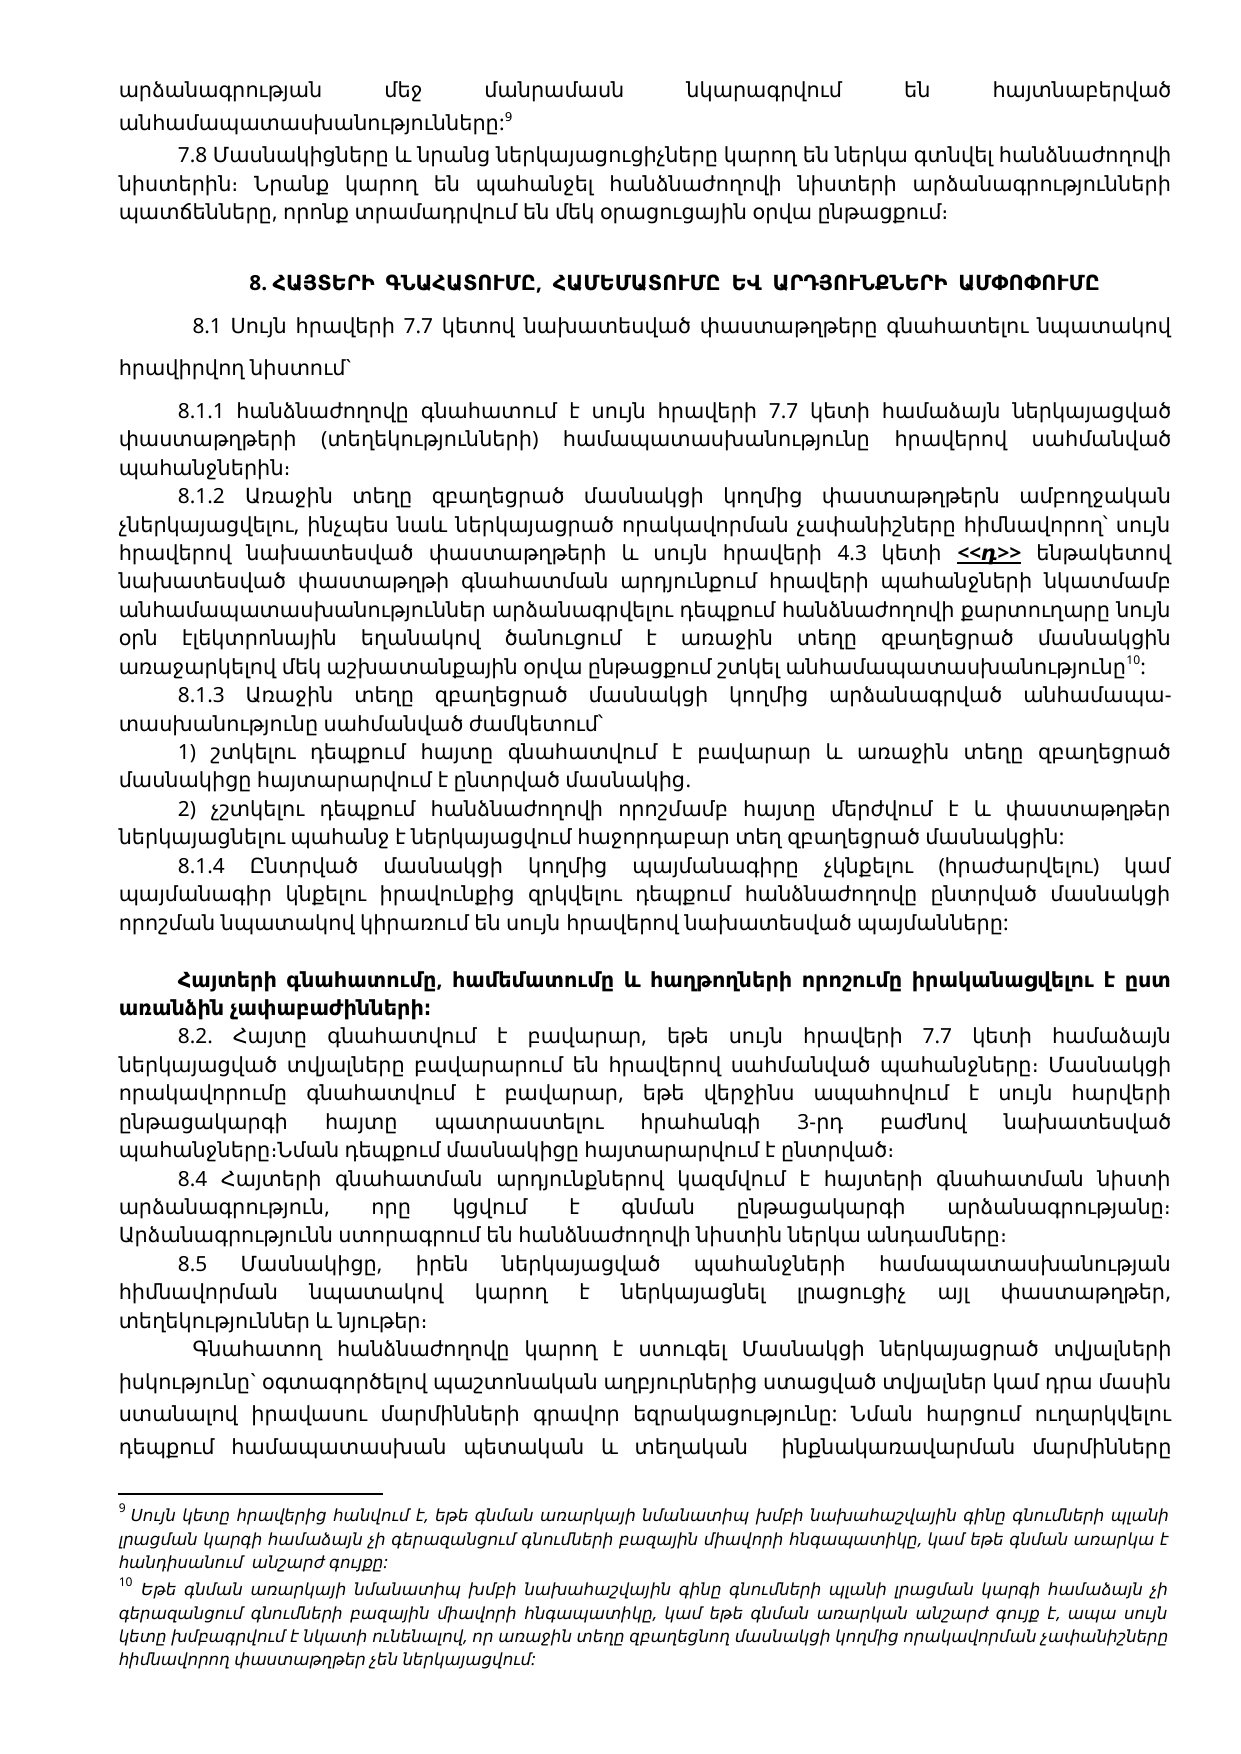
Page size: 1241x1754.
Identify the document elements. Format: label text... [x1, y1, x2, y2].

text 8.4 Հայտերի գնահատման արդյունքներով կազմվում է հայտերի գնահատման նիստի արձանագրություն, որը կցվում է գնման ընթացակարգի արձանագրությանը։ Արձանագրությունն ստորագրում են հանձնաժողովի նիստին ներկա անդամները։ [118, 1164, 1171, 1249]
text 8.1.3 Առաջին տեղը զբաղեցրած մասնակցի կողմից արձանագրված անհամապատասխանությունը սահմանված ժամկետում՝ [118, 680, 1171, 737]
text 8.1.1 հանձնաժողովը գնահատում է սույն հրավերի 7.7 կետի համաձայն ներկայացված փաստաթղթերի (տեղեկությունների) համապատասխանությունը հրավերով սահմանված պահանջներին։ [118, 396, 1171, 481]
text 1) շտկելու դեպքում հայտը գնահատվում է բավարար և առաջին տեղը զբաղեցրած մասնակիցը հայտարարվում է ընտրված մասնակից. [118, 737, 1171, 794]
text 2) չշտկելու դեպքում հանձնաժողովի որոշմամբ հայտը մերժվում է և փաստաթղթեր ներկայացնելու պահանջ է ներկայացվում հաջորդաբար տեղ զբաղեցրած մասնակցին: [118, 794, 1171, 851]
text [118, 75, 1171, 136]
text 8.1.4 Ընտրված մասնակցի կողմից պայմանագիրը չկնքելու (հրաժարվելու) կամ պայմանագիր կնքելու իրավունքից զրկվելու դեպքում հանձնաժողովը ընտրված մասնակցի որոշման նպատակով կիրառում են սույն հրավերով նախատեսված պայմանները: [118, 851, 1171, 936]
text 8.1.2 Առաջին տեղը զբաղեցրած մասնակցի կողմից փաստաթղթերն ամբողջական չներկայացվելու, ինչպես նաև ներկայացրած որակավորման չափանիշները հիմնավորող՝ սույն հրավերով նախատեսված փաստաթղթերի և սույն հրավերի 4.3 կետի <<դ>> ենթակետով նախատեսված փաստաթղթի գնահատման արդյունքում հրավերի պահանջների նկատմամբ անհամապատասխանություններ արձանագրվելու դեպքում հանձնաժողովի քարտուղարը նույն օրն էլեկտրոնային եղանակով ծանուցում է առաջին տեղը զբաղեցրած մասնակցին առաջարկելով մեկ աշխատանքային օրվա ընթացքում շտկել անհամապատասխանությունը: [118, 481, 1171, 680]
text 7.8 Մասնակիցները և նրանց ներկայացուցիչները կարող են ներկա գտնվել հանձնաժողովի նիստերին։ Նրանք կարող են պահանջել հանձնաժողովի նիստերի արձանագրությունների պատճենները, որոնք տրամադրվում են մեկ օրացուցային օրվա ընթացքում։ [118, 140, 1171, 226]
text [118, 1334, 1171, 1461]
text 8.2. Հայտը գնահատվում է բավարար, եթե սույն հրավերի 7.7 կետի համաձայն ներկայացված տվյալները բավարարում են հրավերով սահմանված պահանջները։ Մասնակցի որակավորումը գնահատվում է բավարար, եթե վերջինս ապահովում է սույն հարվերի ընթացակարգի հայտը պատրաստելու հրահանգի 3-րդ բաժնով նախատեսված պահանջները։Նման դեպքում մասնակիցը հայտարարվում է ընտրված։ [118, 1022, 1171, 1164]
text 8.5 Մասնակիցը, իրեն ներկայացված պահանջների համապատասխանության հիմնավորման նպատակով կարող է ներկայացնել լրացուցիչ այլ փաստաթղթեր, տեղեկություններ և նյութեր։ [118, 1249, 1171, 1334]
text Հայտերի գնահատումը, համեմատումը և հաղթողների որոշումը իրականացվելու է ըստ առանձին չափաբաժինների։ [118, 965, 1171, 1022]
text 8. ՀԱՅՏԵՐԻ ԳՆԱՀԱՏՈՒՄԸ, ՀԱՄԵՄԱՏՈՒՄԸ ԵՎ ԱՐԴՅՈՒՆՔՆԵՐԻ ԱՄՓՈՓՈՒՄԸ [118, 268, 1171, 297]
text 8.1 Սույն հրավերի 7.7 կետով նախատեսված փաստաթղթերը գնահատելու նպատակով հրավիրվող նիստում` [118, 311, 1171, 382]
